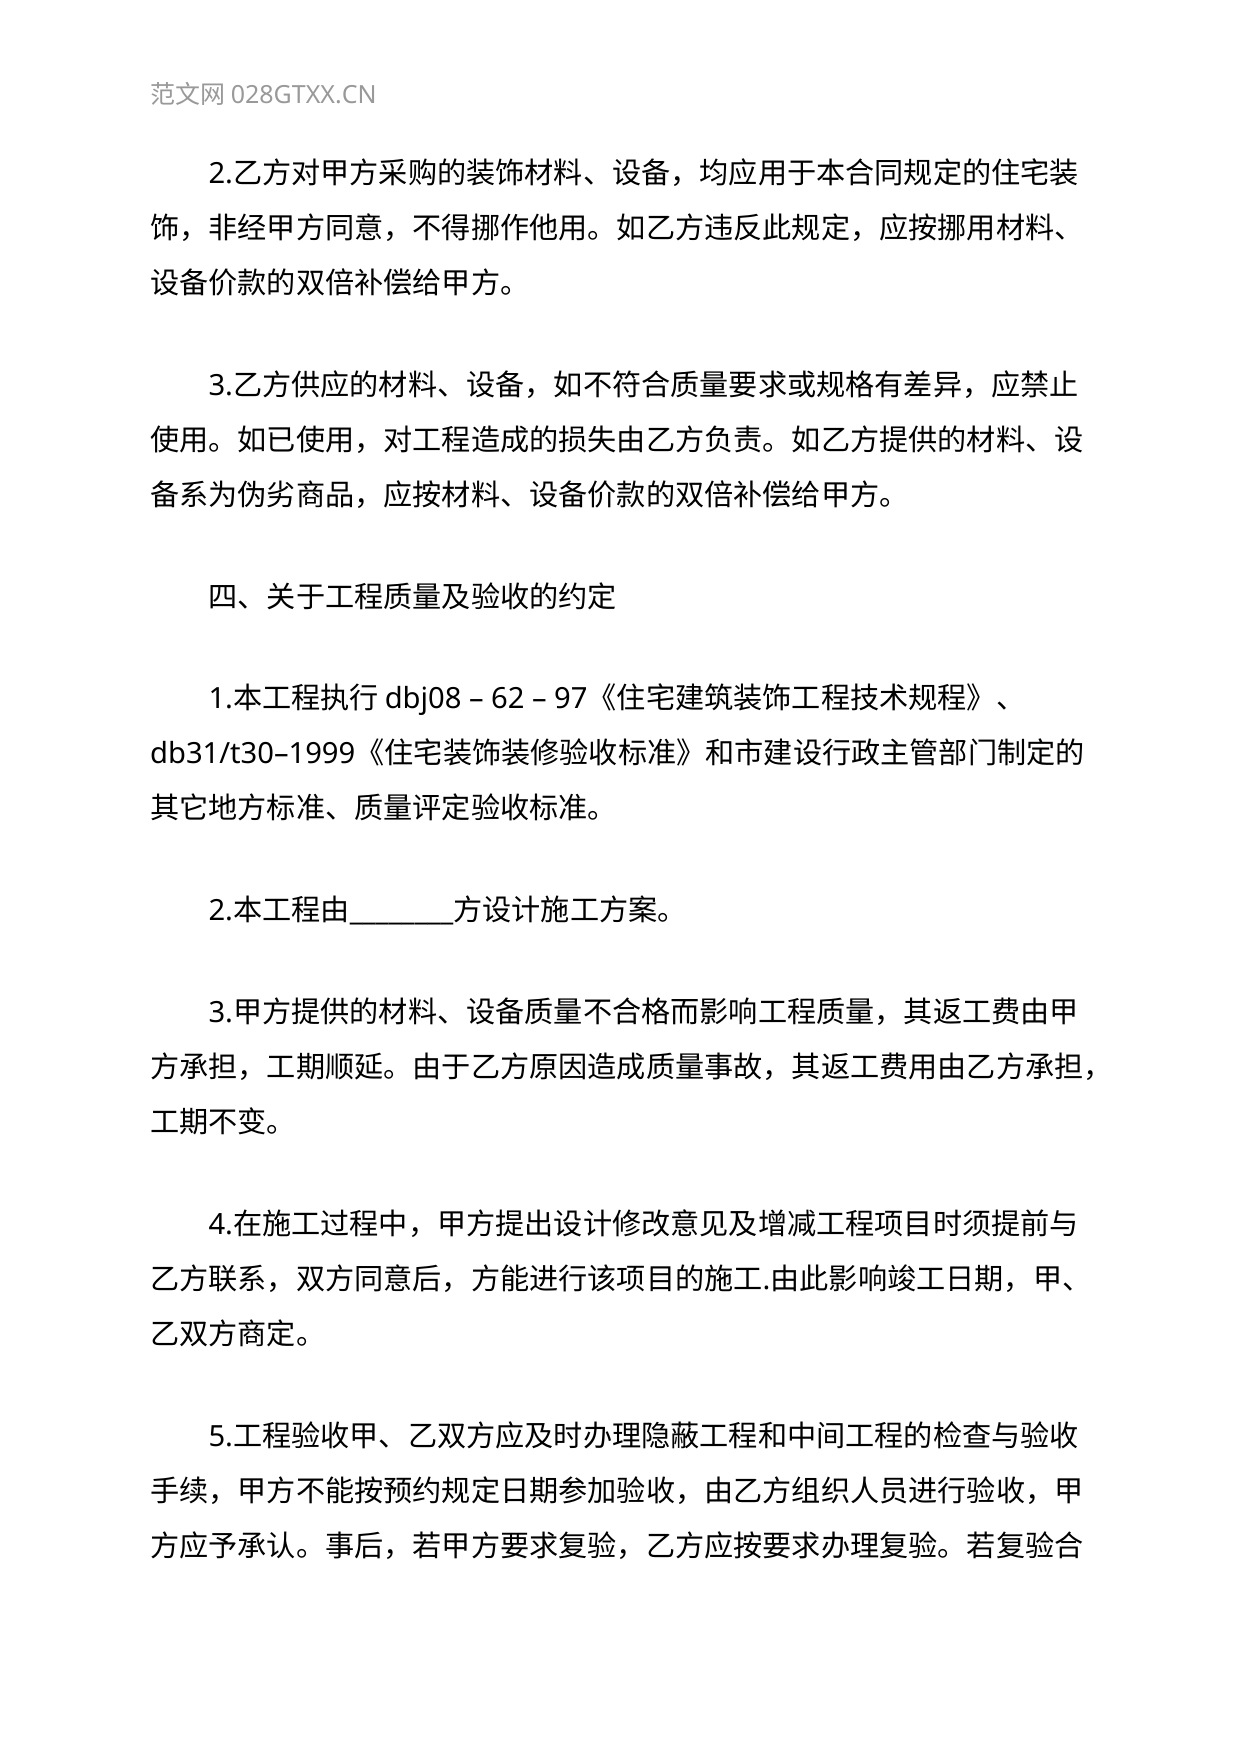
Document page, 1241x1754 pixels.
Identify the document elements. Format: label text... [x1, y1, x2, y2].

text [150, 1412, 1090, 1564]
text 2.本工程由________方设计施工方案。 [150, 887, 1090, 929]
text 四、关于工程质量及验收的约定 [150, 573, 1090, 616]
text 3.甲方提供的材料、设备质量不合格而影响工程质量，其返工费由甲方承担，工期顺延。由于乙方原因造成质量事故，其返工费用由乙方承担，工期不变。 [150, 989, 1090, 1141]
text 2.乙方对甲方采购的装饰材料、设备，均应用于本合同规定的住宅装饰，非经甲方同意，不得挪作他用。如乙方违反此规定，应按挪用材料、设备价款的双倍补偿给甲方。 [150, 150, 1090, 302]
text 4.在施工过程中，甲方提出设计修改意见及增减工程项目时须提前与乙方联系，双方同意后，方能进行该项目的施工.由此影响竣工日期，甲、乙双方商定。 [150, 1201, 1090, 1353]
text 3.乙方供应的材料、设备，如不符合质量要求或规格有差异，应禁止使用。如已使用，对工程造成的损失由乙方负责。如乙方提供的材料、设备系为伪劣商品，应按材料、设备价款的双倍补偿给甲方。 [150, 362, 1090, 514]
text 1.本工程执行dbj08 – 62 – 97《住宅建筑装饰工程技术规程》、db31/t30–1999《住宅装饰装修验收标准》和市建设行政主管部门制定的其它地方标准、质量评定验收标准。 [150, 675, 1090, 827]
